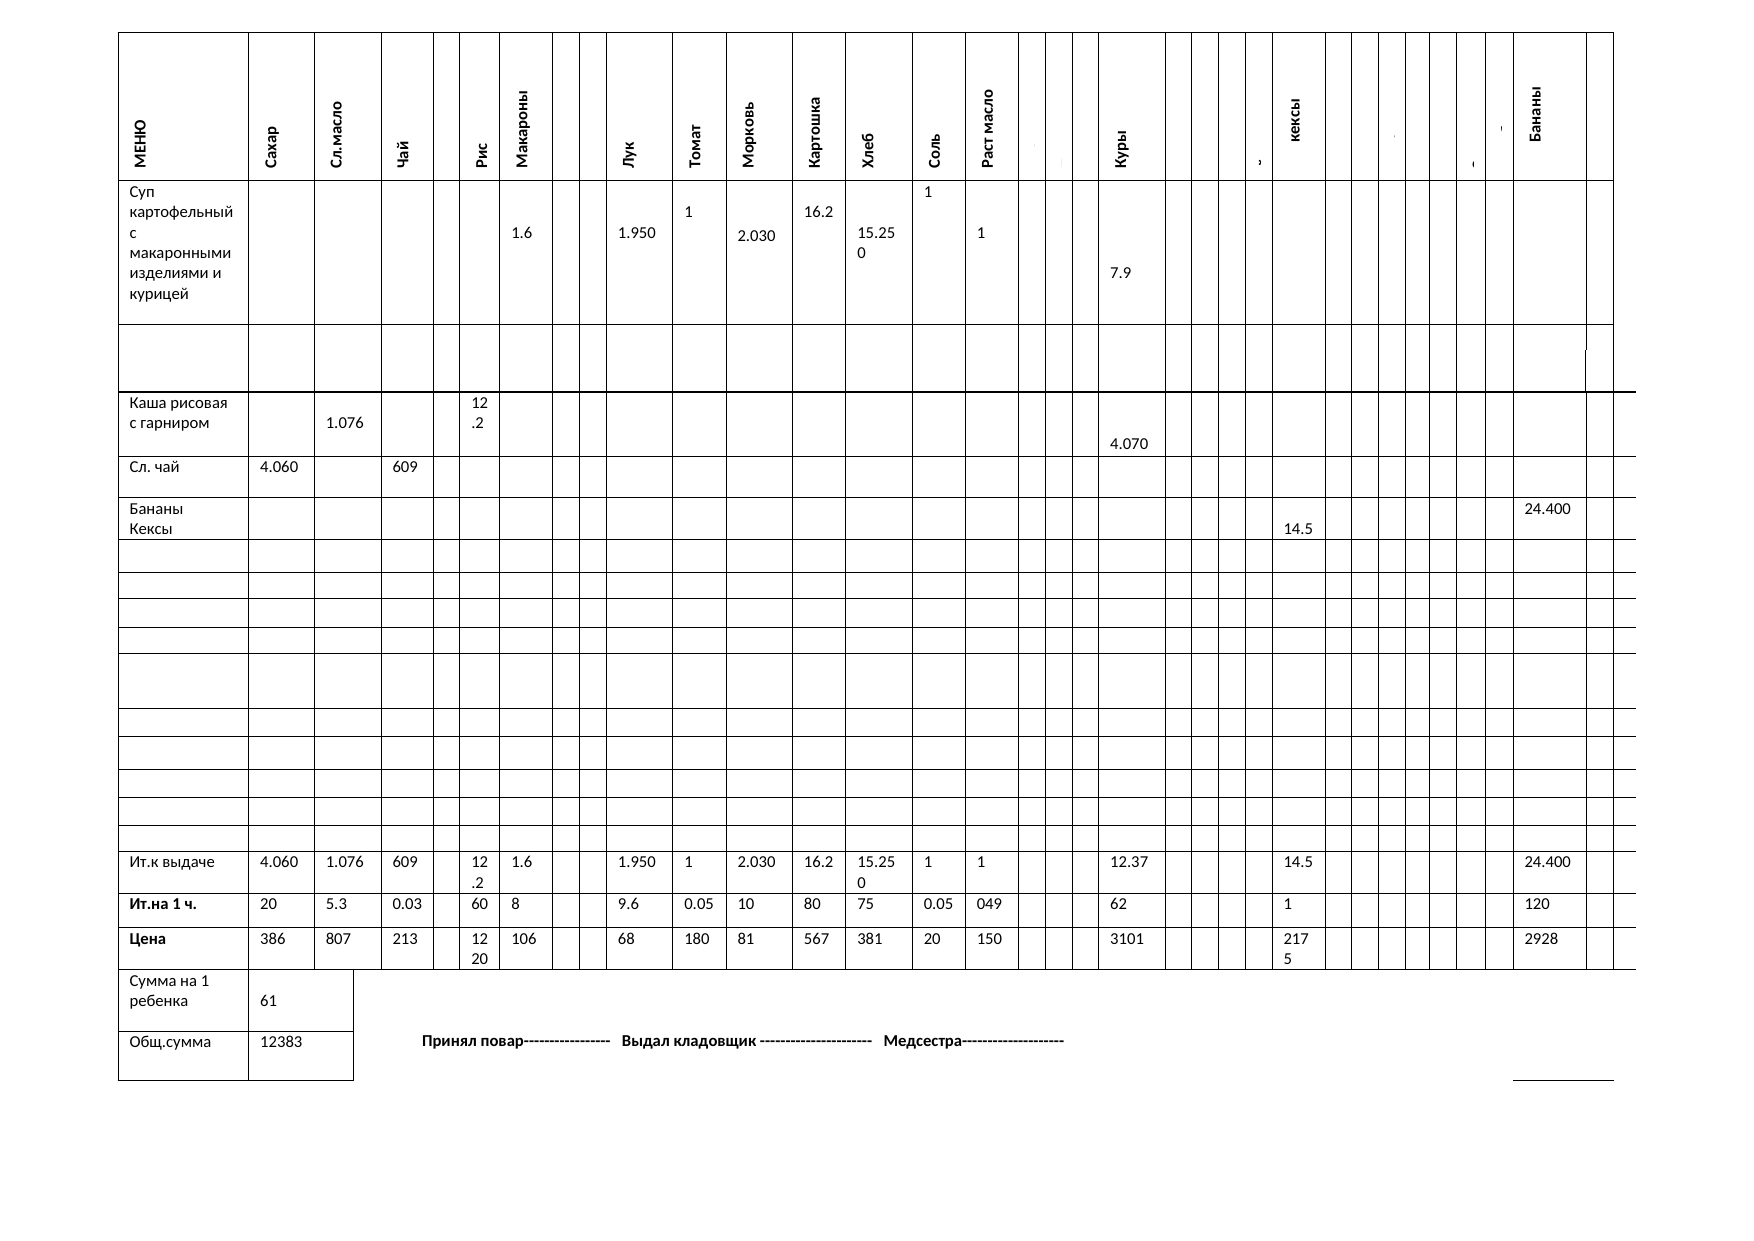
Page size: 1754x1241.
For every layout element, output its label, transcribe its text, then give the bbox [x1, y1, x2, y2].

table_cell [793, 498, 845, 539]
table_cell [1046, 457, 1072, 497]
table_header Сг.молоко [1219, 33, 1245, 180]
table_cell [382, 325, 433, 391]
table_cell [249, 540, 314, 572]
table_cell [793, 393, 845, 456]
table_cell [673, 498, 726, 539]
table_cell [966, 654, 1018, 708]
table_cell 20 [913, 928, 965, 969]
table_cell [1099, 709, 1165, 736]
table_cell [846, 770, 912, 797]
table_cell [580, 654, 606, 708]
table_cell [1246, 709, 1272, 736]
table_cell [1379, 498, 1405, 539]
table_header Мясо [434, 33, 459, 180]
table_cell 1.6 [500, 181, 552, 324]
table_cell [1073, 498, 1098, 539]
table_header Картошка [793, 33, 845, 180]
table_cell [1486, 826, 1513, 851]
table_cell [1379, 770, 1405, 797]
table_cell [382, 737, 433, 768]
table_cell [1019, 737, 1045, 768]
table_cell [1019, 852, 1045, 892]
table_cell [1486, 894, 1513, 927]
table_cell [1457, 181, 1485, 324]
table_cell [1046, 894, 1072, 927]
table_cell [1326, 599, 1351, 627]
table_cell [1099, 628, 1165, 653]
table_cell [1019, 654, 1045, 708]
table_cell [1514, 325, 1586, 350]
table_cell [1486, 709, 1513, 736]
table_cell [1246, 325, 1272, 391]
table_cell [553, 852, 579, 892]
table_cell [580, 852, 606, 892]
table_cell [846, 393, 912, 456]
table_cell [1046, 654, 1072, 708]
table_cell [846, 599, 912, 627]
table_cell [1486, 770, 1513, 797]
table_cell [1219, 894, 1245, 927]
table_cell [580, 709, 606, 736]
table_cell [434, 826, 459, 851]
table_cell 24.400 [1514, 852, 1586, 892]
table_cell [673, 540, 726, 572]
table_cell [1430, 894, 1456, 927]
table_cell [1406, 852, 1429, 892]
table_cell [607, 628, 672, 653]
table_cell [966, 737, 1018, 768]
table_cell [1073, 325, 1098, 391]
table_cell [607, 498, 672, 539]
table_cell [793, 599, 845, 627]
table_cell [966, 770, 1018, 797]
table_cell [1192, 457, 1218, 497]
table_cell [580, 798, 606, 825]
table_cell [1099, 770, 1165, 797]
table_cell [1219, 540, 1245, 572]
table_cell [607, 826, 672, 851]
table_cell 1.076 [315, 393, 381, 456]
table_cell [673, 654, 726, 708]
table_cell [553, 393, 579, 456]
table_cell [673, 325, 726, 391]
table_cell [913, 798, 965, 825]
table_cell [846, 325, 912, 391]
table_cell [249, 737, 314, 768]
table_header Лук [607, 33, 672, 180]
table_cell [1430, 826, 1456, 851]
table_cell [1514, 540, 1586, 572]
table_cell [1246, 770, 1272, 797]
table_cell [727, 599, 792, 627]
table_cell [1192, 709, 1218, 736]
table_cell [1486, 654, 1513, 708]
table_cell 9.6 [607, 894, 672, 927]
table_cell [1514, 393, 1586, 456]
table_cell [500, 599, 552, 627]
table_cell [1587, 654, 1613, 708]
table_cell [913, 498, 965, 539]
table_cell [460, 325, 499, 391]
table_cell [1019, 770, 1045, 797]
table_cell [1406, 826, 1429, 851]
table_cell [382, 709, 433, 736]
table_cell [1379, 599, 1405, 627]
table_cell [249, 181, 314, 324]
table_cell [673, 737, 726, 768]
table_cell [1219, 798, 1245, 825]
table_cell [1219, 599, 1245, 627]
table_cell 1 [1273, 894, 1325, 927]
table_cell 381 [846, 928, 912, 969]
table_cell [1326, 826, 1351, 851]
table_cell 5.3 [315, 894, 381, 927]
table_cell [1166, 498, 1191, 539]
table_cell Бананы Кексы [119, 498, 248, 539]
table_cell [727, 181, 792, 224]
table_cell [1379, 540, 1405, 572]
table_cell [1379, 852, 1405, 892]
table_cell [1019, 826, 1045, 851]
table_cell [727, 709, 792, 736]
table_cell [1587, 573, 1613, 598]
table_cell [727, 770, 792, 797]
table_header Хлеб [846, 33, 912, 180]
table_cell 12383 [249, 1032, 353, 1080]
table_cell [1046, 826, 1072, 851]
table_cell [1166, 770, 1191, 797]
table_header МЕНЮ [119, 33, 248, 180]
table_cell 61 [249, 970, 353, 1031]
table_cell 386 [249, 928, 314, 969]
table_cell 62 [1099, 894, 1165, 927]
table_cell [1166, 181, 1191, 324]
table_cell Сумма на 1 ребенка [119, 970, 248, 1031]
table_cell [1219, 393, 1245, 456]
table_cell [1486, 573, 1513, 598]
table_cell [1486, 798, 1513, 825]
table_cell 1 [673, 181, 726, 324]
table_cell [1273, 393, 1325, 456]
table_cell [249, 393, 314, 456]
table_cell [1326, 573, 1351, 598]
table_cell [1073, 599, 1098, 627]
table_cell [1587, 457, 1613, 497]
table_cell [1514, 826, 1586, 851]
table_cell 609 [382, 457, 433, 497]
table_cell [315, 457, 381, 497]
table_cell [434, 894, 459, 927]
table_cell [1166, 573, 1191, 598]
table_cell [249, 325, 314, 391]
table_cell [1352, 737, 1378, 768]
table_cell [1192, 628, 1218, 653]
table_cell [1406, 928, 1429, 969]
table_cell [553, 798, 579, 825]
table_cell [580, 457, 606, 497]
table_cell [382, 599, 433, 627]
table_cell [1430, 709, 1456, 736]
table_cell [727, 457, 792, 497]
table_cell [500, 540, 552, 572]
table_cell [1166, 393, 1191, 456]
table_cell [1457, 826, 1485, 851]
table_cell 10 [727, 894, 792, 927]
table_cell [1514, 654, 1586, 708]
table_cell [315, 737, 381, 768]
table_cell [1430, 798, 1456, 825]
table_cell [1587, 894, 1613, 927]
table_cell [1486, 181, 1513, 324]
table_cell 213 [382, 928, 433, 969]
table_cell [1486, 350, 1513, 391]
table_cell [1614, 737, 1636, 768]
table_cell [1073, 540, 1098, 572]
table_header Сок [1073, 33, 1098, 180]
table_cell [913, 457, 965, 497]
table_cell [1486, 498, 1513, 539]
table_cell [1073, 181, 1098, 324]
table_header Печение [1046, 33, 1072, 180]
table_cell 1.950 [607, 181, 672, 324]
table_cell [1486, 852, 1513, 892]
table_cell [966, 325, 1018, 391]
table_cell 16.2 [793, 181, 845, 324]
table_cell [1273, 457, 1325, 497]
table_cell [1326, 928, 1351, 969]
table_cell 1.076 [315, 852, 381, 892]
table_cell [673, 599, 726, 627]
table_cell [119, 709, 248, 736]
table_header Капуста [1192, 33, 1218, 180]
table_cell [1352, 709, 1378, 736]
table_cell [846, 573, 912, 598]
table_cell [966, 540, 1018, 572]
table_cell 15.250 [846, 852, 912, 892]
table_cell [249, 654, 314, 708]
table_cell [434, 798, 459, 825]
table_cell [1273, 599, 1325, 627]
table_cell [1614, 599, 1636, 627]
table_cell [1219, 709, 1245, 736]
table_cell [553, 573, 579, 598]
table_cell [727, 325, 792, 391]
table_cell [673, 573, 726, 598]
table_cell 180 [673, 928, 726, 969]
table_cell [1457, 393, 1485, 456]
table_cell [793, 709, 845, 736]
table_cell [793, 325, 845, 391]
table_cell [727, 498, 792, 539]
table_cell [1457, 498, 1485, 539]
table_cell [1246, 498, 1272, 539]
table_cell 75 [846, 894, 912, 927]
table_cell [1073, 573, 1098, 598]
table_cell [1192, 826, 1218, 851]
table_cell [966, 628, 1018, 653]
table_cell 12.37 [1099, 852, 1165, 892]
table_cell [500, 325, 552, 391]
table_cell [434, 928, 459, 969]
table_cell [1273, 770, 1325, 797]
table_cell [1457, 894, 1485, 927]
table_cell [382, 628, 433, 653]
table_cell [966, 798, 1018, 825]
table_cell [1514, 770, 1586, 797]
table_cell [1486, 928, 1513, 969]
table_cell [1486, 325, 1513, 350]
table_cell [1430, 654, 1456, 708]
table_cell [434, 573, 459, 598]
table_cell [1246, 798, 1272, 825]
table_cell 2175 [1273, 928, 1325, 969]
table_cell [1430, 770, 1456, 797]
table_header Сахар [249, 33, 314, 180]
table_cell [580, 928, 606, 969]
table_cell [1219, 628, 1245, 653]
table_cell [1379, 350, 1405, 391]
table_cell [913, 573, 965, 598]
table_cell 14.5 [1273, 498, 1325, 539]
table_cell [1587, 540, 1613, 572]
table_cell [1219, 737, 1245, 768]
table_cell 1 [966, 852, 1018, 892]
table_cell [607, 798, 672, 825]
table_cell [1406, 393, 1429, 456]
table_cell 120 [1514, 894, 1586, 927]
table_header горох [1352, 33, 1378, 180]
table_cell [1046, 798, 1072, 825]
table_cell [1457, 852, 1485, 892]
table_cell 1 [913, 181, 965, 324]
table_cell [1587, 770, 1613, 797]
table_cell [727, 826, 792, 851]
table_cell 4.070 [1099, 393, 1165, 456]
table_cell 24.400 [1514, 498, 1586, 539]
table_cell [1073, 628, 1098, 653]
table_cell [580, 599, 606, 627]
table_cell [1379, 573, 1405, 598]
table_cell [846, 798, 912, 825]
table_cell [1192, 798, 1218, 825]
table_cell [607, 709, 672, 736]
table_cell [913, 654, 965, 708]
table_cell [434, 599, 459, 627]
table_cell [580, 770, 606, 797]
table_cell [580, 894, 606, 927]
table_cell [1326, 325, 1351, 350]
table_cell [1352, 826, 1378, 851]
table_cell [1273, 540, 1325, 572]
table_cell [1514, 709, 1586, 736]
table_cell [434, 393, 459, 456]
table_cell [1046, 852, 1072, 892]
table_cell [1457, 770, 1485, 797]
table_cell [553, 654, 579, 708]
table_cell [607, 737, 672, 768]
table_cell [1019, 798, 1045, 825]
table_cell Общ.сумма [119, 1032, 248, 1080]
table_cell [673, 457, 726, 497]
table_cell [1352, 770, 1378, 797]
table_cell [727, 573, 792, 598]
table_cell [1457, 350, 1485, 391]
table_cell 1220 [460, 928, 499, 969]
table_cell [1514, 628, 1586, 653]
table_cell [1273, 709, 1325, 736]
table_cell [500, 393, 552, 456]
table_cell [913, 540, 965, 572]
table_cell [1326, 540, 1351, 572]
table_cell [315, 498, 381, 539]
table_cell [966, 599, 1018, 627]
table_cell [1166, 540, 1191, 572]
table_cell [1019, 325, 1045, 391]
table_cell [1587, 852, 1613, 892]
table_header Рис [460, 33, 499, 180]
table_cell Каша рисовая с гарниром [119, 393, 248, 456]
table_cell [1219, 498, 1245, 539]
table_cell [673, 393, 726, 456]
table_cell [1352, 457, 1378, 497]
table_cell [460, 737, 499, 768]
table_cell [1246, 894, 1272, 927]
table_cell [434, 852, 459, 892]
table_cell [1430, 457, 1456, 497]
table_cell [727, 798, 792, 825]
table_cell [1430, 540, 1456, 572]
table_cell [1352, 540, 1378, 572]
table_cell [1219, 654, 1245, 708]
table_header [1587, 33, 1613, 180]
table_cell [727, 393, 792, 456]
table_cell [1406, 181, 1429, 324]
table_cell [1046, 599, 1072, 627]
table_cell [460, 798, 499, 825]
table_cell [1614, 709, 1636, 736]
table_cell [966, 393, 1018, 456]
table_cell [1430, 325, 1456, 350]
table_cell [500, 737, 552, 768]
table_cell [315, 325, 381, 391]
table_cell [1406, 798, 1429, 825]
table_cell 3101 [1099, 928, 1165, 969]
table_cell [315, 599, 381, 627]
table_cell [1406, 457, 1429, 497]
table_cell [119, 737, 248, 768]
table_cell [1099, 325, 1165, 391]
table_cell 807 [315, 928, 381, 969]
table_cell [1457, 573, 1485, 598]
table_cell [382, 498, 433, 539]
table_cell [119, 770, 248, 797]
table_cell [1352, 654, 1378, 708]
table_cell [1614, 457, 1636, 497]
table_cell [553, 770, 579, 797]
table_cell [1430, 573, 1456, 598]
table_cell [1219, 457, 1245, 497]
table_cell [1587, 826, 1613, 851]
table_cell [1073, 798, 1098, 825]
table_cell [500, 709, 552, 736]
table_cell 12.2 [460, 393, 499, 456]
table_cell [1326, 770, 1351, 797]
table_cell [966, 498, 1018, 539]
table_header конфеты [1379, 33, 1405, 180]
table_cell [1614, 540, 1636, 572]
table_cell [1514, 457, 1586, 497]
table_cell [1192, 498, 1218, 539]
table_cell [1326, 350, 1351, 391]
table_cell [1219, 852, 1245, 892]
table_cell [1192, 852, 1218, 892]
table_cell [382, 798, 433, 825]
table_cell 106 [500, 928, 552, 969]
table_cell [793, 798, 845, 825]
table_cell [315, 826, 381, 851]
table_cell [460, 599, 499, 627]
table_cell [1614, 928, 1636, 969]
table_cell 609 [382, 852, 433, 892]
table_cell [1192, 928, 1218, 969]
table_cell [1192, 599, 1218, 627]
table_cell [1099, 798, 1165, 825]
table_cell 1.950 [607, 852, 672, 892]
table_cell [382, 181, 433, 324]
table_cell [1273, 826, 1325, 851]
table_cell [1587, 393, 1613, 456]
table_cell [727, 540, 792, 572]
table_cell [607, 457, 672, 497]
table_cell [249, 709, 314, 736]
table_cell [1406, 350, 1429, 391]
table_cell [1406, 894, 1429, 927]
table_cell [1099, 540, 1165, 572]
table_cell [1046, 770, 1072, 797]
table_cell [1352, 798, 1378, 825]
table_cell [460, 770, 499, 797]
table_cell [382, 393, 433, 456]
table_cell [1046, 498, 1072, 539]
table_cell [315, 540, 381, 572]
table_cell [1246, 928, 1272, 969]
table_cell [315, 181, 381, 324]
table_cell [1457, 628, 1485, 653]
table_cell [1457, 654, 1485, 708]
table_cell [846, 498, 912, 539]
table_cell [793, 540, 845, 572]
table_cell 16.2 [793, 852, 845, 892]
table_cell [1614, 393, 1636, 456]
table_cell [913, 325, 965, 391]
table_cell [1486, 457, 1513, 497]
table_cell [553, 928, 579, 969]
table_cell [119, 540, 248, 572]
table_cell [1379, 894, 1405, 927]
table_cell [315, 798, 381, 825]
table_cell [1486, 599, 1513, 627]
table_cell [1587, 181, 1613, 324]
table_cell [460, 573, 499, 598]
table_header Томат [673, 33, 726, 180]
table_cell [500, 654, 552, 708]
table_cell [1046, 393, 1072, 456]
table_cell [1192, 770, 1218, 797]
table_cell [727, 628, 792, 653]
table_cell [1046, 709, 1072, 736]
table_cell [1219, 770, 1245, 797]
table_cell [1073, 393, 1098, 456]
table_header Свекла [1166, 33, 1191, 180]
table_cell [1046, 928, 1072, 969]
table_cell [1352, 894, 1378, 927]
table_cell [1246, 540, 1272, 572]
table_cell [553, 737, 579, 768]
table_cell [1073, 654, 1098, 708]
table_cell [607, 654, 672, 708]
table_cell [434, 540, 459, 572]
table_cell 1.6 [500, 852, 552, 892]
table_cell 2.030 [727, 224, 792, 324]
table_cell [1430, 350, 1456, 391]
table_cell [580, 393, 606, 456]
table_cell [119, 599, 248, 627]
table_cell Суп картофельный с макаронными изделиями и курицей [119, 181, 248, 324]
table_cell [1457, 737, 1485, 768]
table_cell [913, 826, 965, 851]
table_cell [1073, 770, 1098, 797]
table_cell [580, 826, 606, 851]
table_cell [553, 540, 579, 572]
table_cell 2.030 [727, 852, 792, 892]
table_cell [607, 599, 672, 627]
table_cell [434, 628, 459, 653]
table_cell 4.060 [249, 852, 314, 892]
table_cell 60 [460, 894, 499, 927]
table_cell [580, 325, 606, 391]
table_cell [1019, 181, 1045, 324]
table_cell [1379, 928, 1405, 969]
table_cell [1273, 325, 1325, 391]
table_cell [1326, 798, 1351, 825]
table_header Макароны [500, 33, 552, 180]
table_cell 567 [793, 928, 845, 969]
table_cell [1430, 393, 1456, 456]
table_cell [1614, 852, 1636, 892]
table_cell [1379, 654, 1405, 708]
table_cell [1192, 654, 1218, 708]
table_cell [1246, 599, 1272, 627]
table_cell [1019, 894, 1045, 927]
table_cell 1 [673, 852, 726, 892]
table_header Бананы [1514, 33, 1586, 180]
table_cell [1326, 894, 1351, 927]
table_cell [1406, 628, 1429, 653]
table_cell [1430, 852, 1456, 892]
table_cell [793, 770, 845, 797]
table_header Пшено [580, 33, 606, 180]
table_cell [607, 325, 672, 391]
table_cell 1 [966, 181, 1018, 324]
table_cell [460, 628, 499, 653]
table_cell [1352, 393, 1378, 456]
table_cell [315, 573, 381, 598]
table_cell [1352, 350, 1378, 391]
table_cell [1379, 181, 1405, 324]
table_cell [460, 654, 499, 708]
table_cell [1219, 826, 1245, 851]
table_cell [1614, 628, 1636, 653]
table_cell [1073, 457, 1098, 497]
table_cell [607, 540, 672, 572]
table_cell [434, 737, 459, 768]
table_cell [1326, 393, 1351, 456]
table_cell [1166, 599, 1191, 627]
table_cell 0.05 [913, 894, 965, 927]
table_cell [1614, 894, 1636, 927]
table_header Зел.горош. [1457, 33, 1485, 180]
table_cell [382, 770, 433, 797]
table_cell 1 [913, 852, 965, 892]
table_cell [846, 457, 912, 497]
table_cell [1379, 628, 1405, 653]
table_cell [1099, 654, 1165, 708]
table_cell [1406, 325, 1429, 350]
table_cell [382, 654, 433, 708]
table_cell 7.9 [1099, 181, 1165, 324]
table_cell [1219, 181, 1245, 324]
table_cell [1586, 350, 1613, 391]
table_cell [1430, 599, 1456, 627]
table_cell [249, 498, 314, 539]
table_cell [846, 654, 912, 708]
table_cell [553, 628, 579, 653]
table_cell [1073, 737, 1098, 768]
table_cell [249, 599, 314, 627]
table_cell [460, 709, 499, 736]
table_cell Ит.к выдаче [119, 852, 248, 892]
table_cell [1587, 498, 1613, 539]
table_cell [1514, 573, 1586, 598]
table_cell [1430, 628, 1456, 653]
table_cell [1326, 628, 1351, 653]
table_cell [1430, 498, 1456, 539]
table_cell [1073, 852, 1098, 892]
table_cell [1246, 826, 1272, 851]
table_cell [1352, 599, 1378, 627]
table_cell [434, 181, 459, 324]
table_cell [1457, 540, 1485, 572]
table_cell [382, 540, 433, 572]
table_cell [460, 826, 499, 851]
table_cell [1326, 852, 1351, 892]
table_header С. огурцы [1406, 33, 1429, 180]
table_cell [913, 737, 965, 768]
table_cell 049 [966, 894, 1018, 927]
table_cell 14.5 [1273, 852, 1325, 892]
table_cell [1192, 894, 1218, 927]
table_cell [673, 628, 726, 653]
table_cell 68 [607, 928, 672, 969]
table_cell [966, 709, 1018, 736]
table_cell [500, 628, 552, 653]
table_cell [1379, 709, 1405, 736]
table_header К а к а о [1430, 33, 1456, 180]
table_cell [1166, 928, 1191, 969]
table_cell [1486, 393, 1513, 456]
table_cell [1019, 498, 1045, 539]
table_cell [1406, 770, 1429, 797]
table_cell [1326, 457, 1351, 497]
table_cell [1379, 798, 1405, 825]
table_cell [1019, 628, 1045, 653]
table_cell [1457, 599, 1485, 627]
table_cell 8 [500, 894, 552, 927]
table_cell [1192, 393, 1218, 456]
table_cell [249, 770, 314, 797]
table_cell [1587, 798, 1613, 825]
table_cell [1246, 852, 1272, 892]
table_cell [1406, 709, 1429, 736]
table_cell [460, 181, 499, 324]
table_cell [1352, 628, 1378, 653]
table_cell [500, 498, 552, 539]
table_cell [1406, 737, 1429, 768]
table_cell [500, 770, 552, 797]
table_cell [1457, 709, 1485, 736]
table_cell [1486, 628, 1513, 653]
table_cell Ит.на 1 ч. [119, 894, 248, 927]
table_cell [1246, 457, 1272, 497]
table_cell [1430, 928, 1456, 969]
table_cell [1099, 599, 1165, 627]
table_cell [580, 628, 606, 653]
table_cell [1019, 928, 1045, 969]
table_cell [1406, 573, 1429, 598]
table_cell [1099, 737, 1165, 768]
table_cell [460, 457, 499, 497]
table_cell [673, 709, 726, 736]
table_cell [1273, 181, 1325, 324]
table_cell [966, 826, 1018, 851]
table_cell [1073, 894, 1098, 927]
table_cell [249, 573, 314, 598]
table_cell [1379, 826, 1405, 851]
table_cell [1514, 181, 1586, 324]
table_cell [1192, 540, 1218, 572]
table_cell [1073, 826, 1098, 851]
table_cell [1352, 181, 1378, 324]
table_cell [500, 457, 552, 497]
table_cell [1273, 573, 1325, 598]
table_cell 15.250 [846, 181, 912, 324]
table_cell [1166, 709, 1191, 736]
table_cell [1246, 393, 1272, 456]
table_cell [1379, 737, 1405, 768]
table_cell [673, 798, 726, 825]
table_cell [1406, 498, 1429, 539]
table_cell [382, 826, 433, 851]
table_cell [1352, 498, 1378, 539]
table_cell [119, 573, 248, 598]
table_cell 150 [966, 928, 1018, 969]
table_cell [1587, 737, 1613, 768]
table_cell [460, 540, 499, 572]
table_header Вафли [1019, 33, 1045, 180]
table_cell 80 [793, 894, 845, 927]
table_cell [434, 325, 459, 391]
table_cell [1352, 573, 1378, 598]
table_cell [1379, 393, 1405, 456]
table_cell [846, 737, 912, 768]
table_cell [1246, 628, 1272, 653]
table_cell [1614, 826, 1636, 851]
table_cell [793, 826, 845, 851]
table_cell [119, 798, 248, 825]
table_cell [434, 709, 459, 736]
table_cell [1246, 573, 1272, 598]
table_cell [1073, 709, 1098, 736]
table_cell [1166, 737, 1191, 768]
table_cell [1019, 599, 1045, 627]
table_cell [846, 540, 912, 572]
table_cell [793, 654, 845, 708]
table_cell [1352, 928, 1378, 969]
table_cell 0.05 [673, 894, 726, 927]
table_header Йогурт [1246, 33, 1272, 180]
table_cell [1219, 573, 1245, 598]
table_cell [793, 457, 845, 497]
table_cell [793, 737, 845, 768]
table_cell [553, 181, 579, 324]
table_cell [1192, 573, 1218, 598]
table_cell 12.2 [460, 852, 499, 892]
table_cell [1019, 573, 1045, 598]
table_cell [1514, 737, 1586, 768]
table_cell [553, 894, 579, 927]
table_header мандарины [1326, 33, 1351, 180]
table_cell [580, 181, 606, 324]
table_cell [727, 654, 792, 708]
table_cell [1352, 325, 1378, 350]
table_header кексы [1273, 33, 1325, 180]
table_cell [1192, 325, 1218, 391]
table_cell [1614, 350, 1636, 391]
table_cell [1514, 350, 1585, 391]
table_cell [1166, 826, 1191, 851]
table_cell [1166, 628, 1191, 653]
table_cell [1192, 181, 1218, 324]
table_cell [1614, 770, 1636, 797]
table_cell [1614, 498, 1636, 539]
table_cell [553, 325, 579, 391]
table_cell [580, 540, 606, 572]
table_cell [1326, 654, 1351, 708]
table_cell [1326, 737, 1351, 768]
table_cell [1587, 325, 1613, 350]
table_cell [1430, 181, 1456, 324]
table_cell 20 [249, 894, 314, 927]
table_cell [1326, 498, 1351, 539]
table_cell [913, 770, 965, 797]
table_header Чай [382, 33, 433, 180]
table_cell [913, 709, 965, 736]
table_cell [607, 573, 672, 598]
table_cell [1587, 599, 1613, 627]
table_cell [1457, 457, 1485, 497]
table_cell [1614, 573, 1636, 598]
table_cell [434, 498, 459, 539]
table_cell [793, 628, 845, 653]
table_cell [1273, 737, 1325, 768]
table_cell [119, 628, 248, 653]
table_cell [580, 573, 606, 598]
table_cell [119, 826, 248, 851]
table_cell [1486, 540, 1513, 572]
table_cell [315, 770, 381, 797]
table_cell [1192, 737, 1218, 768]
table_cell [249, 826, 314, 851]
table_cell [1166, 457, 1191, 497]
table_cell [1219, 928, 1245, 969]
table_cell [1166, 894, 1191, 927]
table_cell [1246, 737, 1272, 768]
table_cell [1166, 654, 1191, 708]
table_cell [460, 498, 499, 539]
table_cell [553, 709, 579, 736]
table_cell [846, 628, 912, 653]
table_cell [607, 770, 672, 797]
table_cell [1379, 457, 1405, 497]
table_cell [1273, 628, 1325, 653]
table_cell [249, 628, 314, 653]
table_cell [1246, 654, 1272, 708]
table_cell [1019, 393, 1045, 456]
table_cell [1246, 181, 1272, 324]
table_cell [119, 325, 248, 391]
table_cell [913, 599, 965, 627]
table_cell [1406, 599, 1429, 627]
table_cell [1406, 654, 1429, 708]
table_header Соль [913, 33, 965, 180]
table_cell [249, 798, 314, 825]
table_cell [1352, 852, 1378, 892]
table_cell [1273, 798, 1325, 825]
table_header Гречка [553, 33, 579, 180]
table_cell [1099, 826, 1165, 851]
table_cell [553, 599, 579, 627]
table_cell [1099, 498, 1165, 539]
table_cell [1019, 709, 1045, 736]
table_cell [1326, 181, 1351, 324]
table_cell [1379, 325, 1405, 350]
table_header Куры [1099, 33, 1165, 180]
table_cell [119, 654, 248, 708]
table_cell [966, 573, 1018, 598]
table_cell [1046, 628, 1072, 653]
table_cell [1166, 798, 1191, 825]
table_cell [1046, 540, 1072, 572]
table_cell [434, 770, 459, 797]
table_cell [607, 393, 672, 456]
table_cell [1513, 970, 1614, 1080]
table_cell [846, 709, 912, 736]
table_header Морковь [727, 33, 792, 180]
table_cell Принял повар----------------- Выдал кладовщик ---------------------- Медсестра-------------------- [354, 970, 1513, 1080]
table_cell [315, 654, 381, 708]
table_cell [315, 628, 381, 653]
table_cell [1457, 798, 1485, 825]
table_cell [1614, 654, 1636, 708]
table_cell [1046, 573, 1072, 598]
table_cell [1273, 654, 1325, 708]
table_cell [1587, 928, 1613, 969]
table_cell [553, 498, 579, 539]
table_cell [553, 457, 579, 497]
table_cell [1457, 928, 1485, 969]
table_cell [580, 737, 606, 768]
table_cell [1046, 737, 1072, 768]
table_cell [966, 457, 1018, 497]
table_cell [1166, 325, 1191, 391]
table_cell [913, 393, 965, 456]
table_cell [1587, 709, 1613, 736]
table_cell [1099, 457, 1165, 497]
table_cell [1457, 325, 1485, 350]
table_cell [1046, 181, 1072, 324]
table_cell 81 [727, 928, 792, 969]
table_cell 0.03 [382, 894, 433, 927]
table_header Сл.масло [315, 33, 381, 180]
table_cell [500, 573, 552, 598]
table_cell [1486, 737, 1513, 768]
table_cell [1099, 573, 1165, 598]
table_cell [553, 826, 579, 851]
table_cell Цена [119, 928, 248, 969]
table_cell [1219, 325, 1245, 391]
table_cell [1406, 540, 1429, 572]
table_cell [1166, 852, 1191, 892]
table_cell [1019, 457, 1045, 497]
table_cell [500, 798, 552, 825]
table_cell [434, 654, 459, 708]
table_cell [727, 737, 792, 768]
table_cell [913, 628, 965, 653]
table_cell [1326, 709, 1351, 736]
table_cell [500, 826, 552, 851]
table_cell [1587, 628, 1613, 653]
table_cell [580, 498, 606, 539]
table_cell [1019, 540, 1045, 572]
table_header яблоки [1486, 33, 1513, 180]
table_cell [673, 770, 726, 797]
table_cell [1430, 737, 1456, 768]
table_cell [846, 826, 912, 851]
table_cell [1073, 928, 1098, 969]
table_cell 4.060 [249, 457, 314, 497]
table_cell [1514, 599, 1586, 627]
table_cell 2928 [1514, 928, 1586, 969]
table_cell [315, 709, 381, 736]
table_cell [673, 826, 726, 851]
table_cell [1614, 798, 1636, 825]
table_cell [793, 573, 845, 598]
table_cell [434, 457, 459, 497]
table_cell [1514, 798, 1586, 825]
table_header Раст масло [966, 33, 1018, 180]
table_cell [382, 573, 433, 598]
table_cell Сл. чай [119, 457, 248, 497]
table_cell [1046, 325, 1072, 391]
